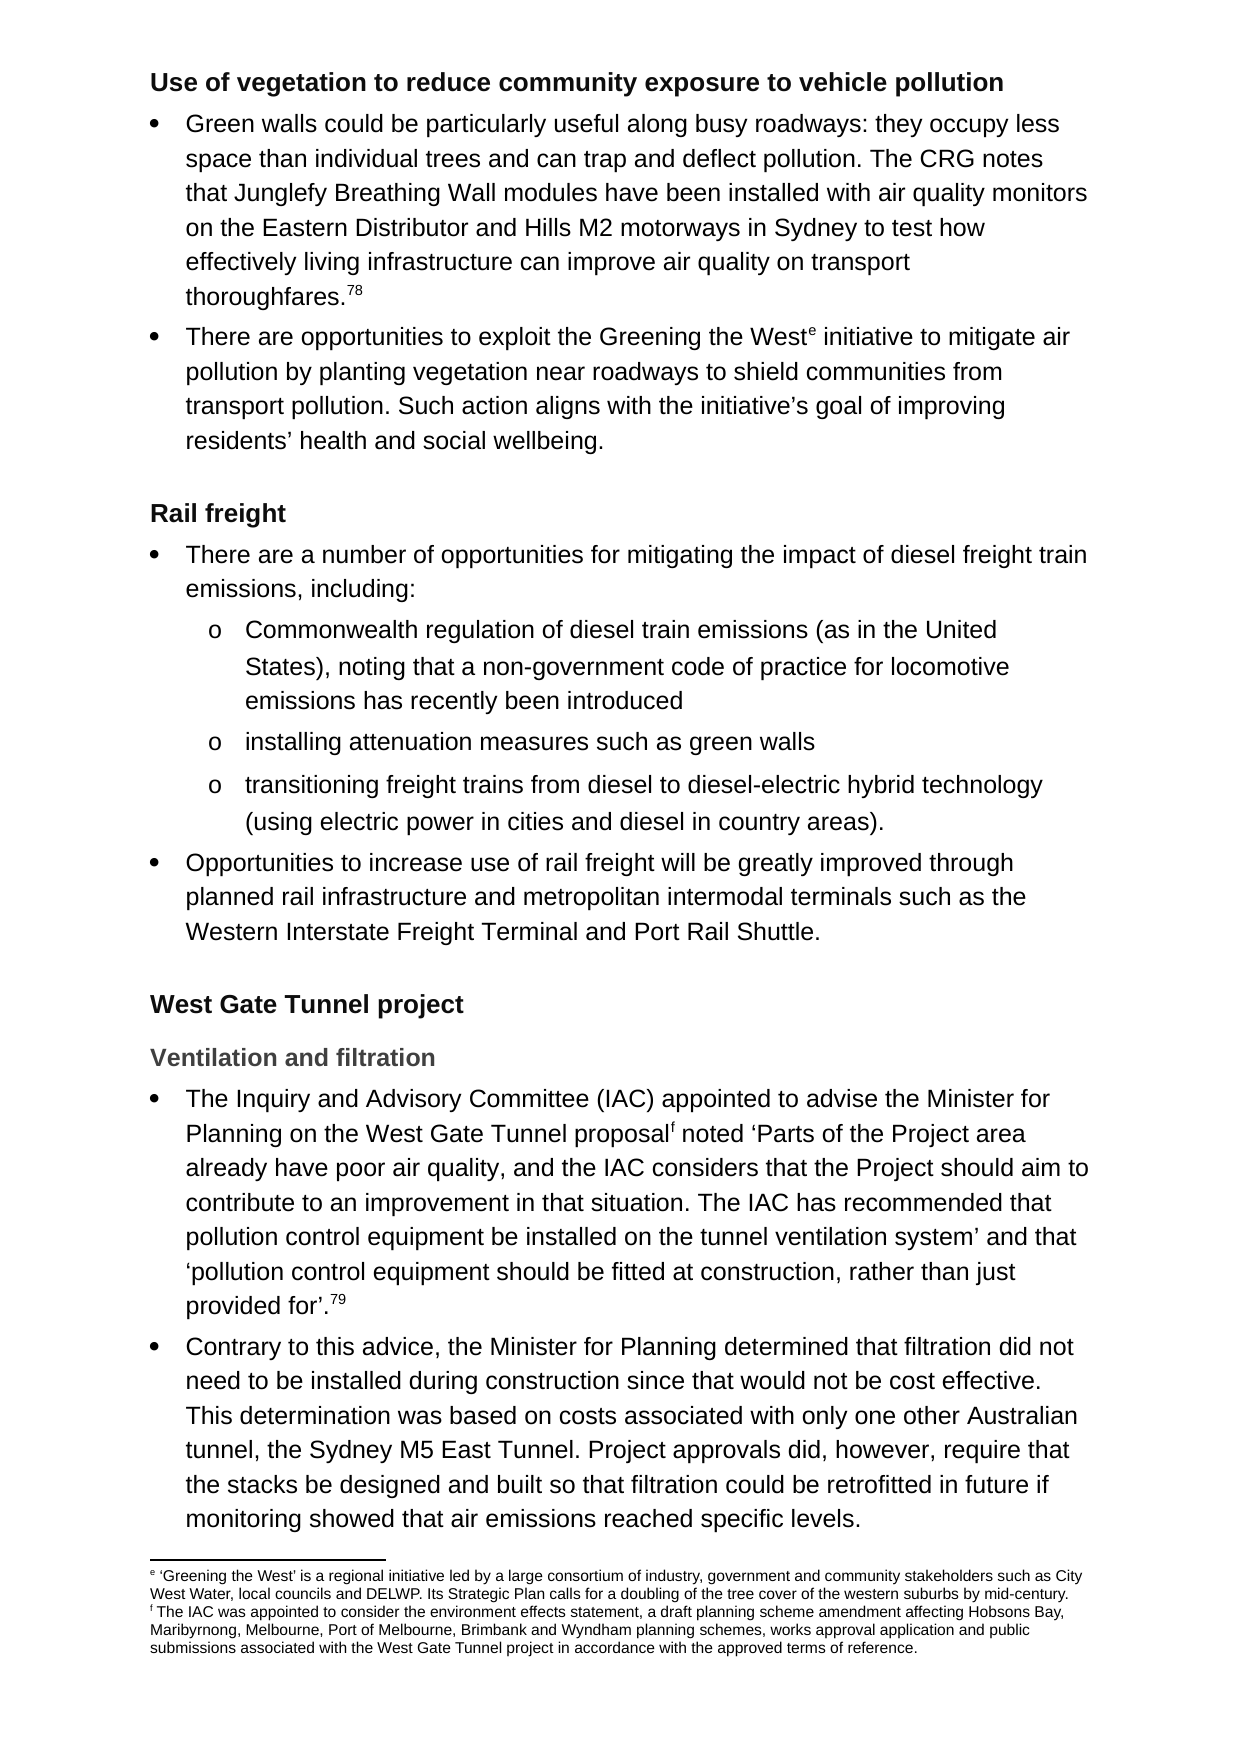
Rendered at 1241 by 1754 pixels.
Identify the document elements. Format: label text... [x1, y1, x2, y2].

list The Inquiry and Advisory Committee (IAC) appointed to advise the Minister for Planning on the West Gate Tunnel proposal noted ‘Parts of the Project area already have poor air quality, and the IAC considers that the Project should aim to contribute to an improvement in that situation. The IAC has recommended that pollution control equipment be installed on the tunnel ventilation system’ and that ‘pollution control equipment should be fitted at construction, rather than just provided for’. [150, 1084, 1090, 1320]
subtitle Ventilation and filtration [150, 1043, 1090, 1072]
list There are opportunities to exploit the Greening the West initiative to mitigate air pollution by planting vegetation near roadways to shield communities from transport pollution. Such action aligns with the initiative’s goal of improving residents’ health and social wellbeing. [150, 322, 1090, 454]
subtitle West Gate Tunnel project [150, 989, 1090, 1019]
list Opportunities to increase use of rail freight will be greatly improved through planned rail infrastructure and metropolitan intermodal terminals such as the Western Interstate Freight Terminal and Port Rail Shuttle. [150, 848, 1090, 946]
list Green walls could be particularly useful along busy roadways: they occupy less space than individual trees and can trap and deflect pollution. The CRG notes that Junglefy Breathing Wall modules have been installed with air quality monitors on the Eastern Distributor and Hills M2 motorways in Sydney to test how effectively living infrastructure can improve air quality on transport thoroughfares. [150, 109, 1090, 310]
list transitioning freight trains from diesel to diesel-electric hybrid technology (using electric power in cities and diesel in country areas). [207, 770, 1090, 836]
list There are a number of opportunities for mitigating the impact of diesel freight train emissions, including: [150, 540, 1090, 603]
list installing attenuation measures such as green walls [207, 727, 1090, 758]
subtitle Use of vegetation to reduce community exposure to vehicle pollution [150, 67, 1090, 97]
list Commonwealth regulation of diesel train emissions (as in the United States), noting that a non-government code of practice for locomotive emissions has recently been introduced [207, 615, 1090, 715]
subtitle Rail freight [150, 498, 1090, 528]
list Contrary to this advice, the Minister for Planning determined that filtration did not need to be installed during construction since that would not be cost effective. This determination was based on costs associated with only one other Australian tunnel, the Sydney M5 East Tunnel. Project approvals did, however, require that the stacks be designed and built so that filtration could be retrofitted in future if monitoring showed that air emissions reached specific levels. [150, 1332, 1090, 1533]
